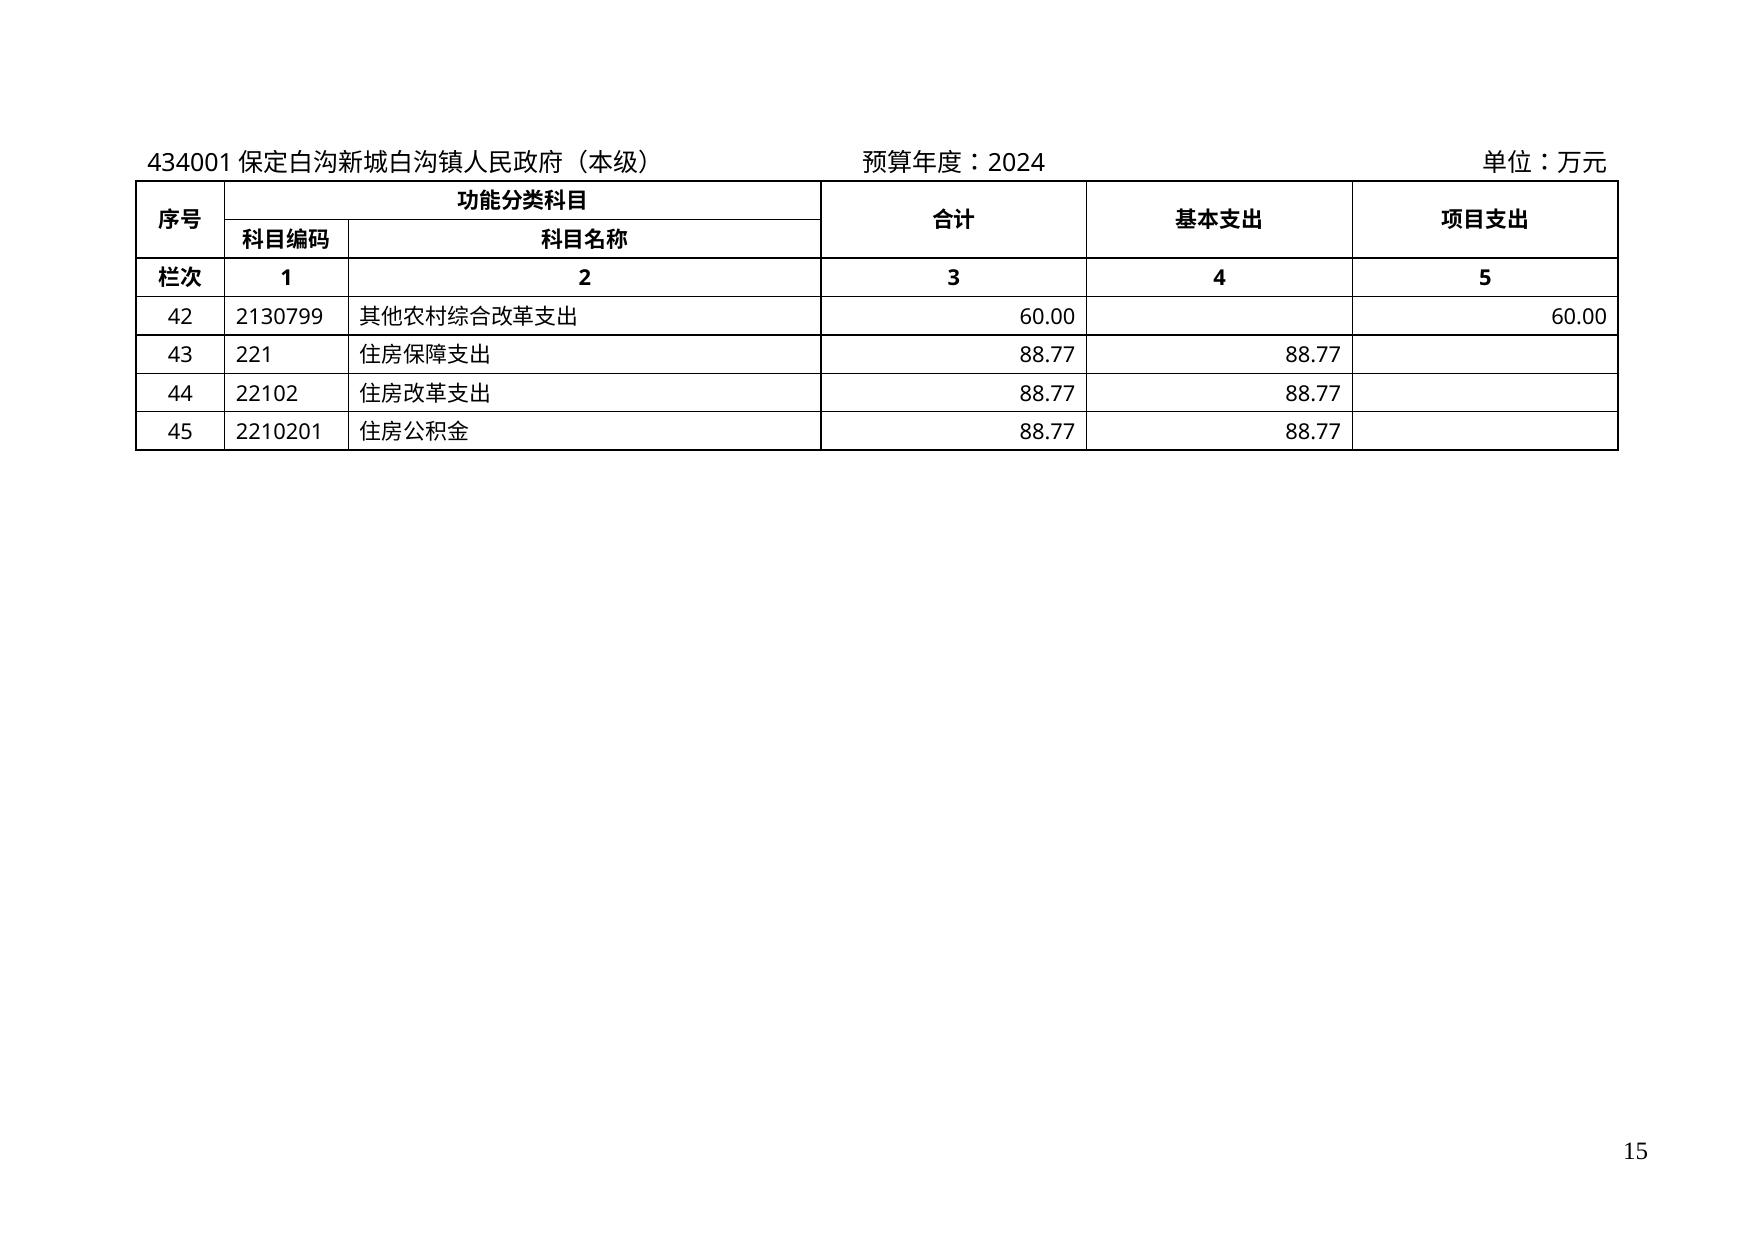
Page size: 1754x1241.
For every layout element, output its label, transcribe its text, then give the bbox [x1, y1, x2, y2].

table_cell 基本支出 [1087, 182, 1352, 257]
table_cell 项目支出 [1353, 182, 1617, 257]
table_cell 88.77 [822, 412, 1086, 449]
table_header 单位：万元 [1087, 143, 1617, 180]
table_cell 43 [137, 336, 224, 372]
table_cell 42 [137, 297, 224, 334]
table_cell 2210201 [225, 412, 348, 449]
table_cell 住房公积金 [349, 412, 820, 449]
table_cell [1353, 412, 1617, 449]
table_cell 221 [225, 336, 348, 372]
table_cell 88.77 [1087, 374, 1352, 411]
table_cell 住房保障支出 [349, 336, 820, 372]
table_cell 4 [1087, 259, 1352, 296]
table_cell 住房改革支出 [349, 374, 820, 411]
table_cell 1 [225, 259, 348, 296]
table_cell 栏次 [137, 259, 224, 296]
table_cell 60.00 [822, 297, 1086, 334]
table_cell 3 [822, 259, 1086, 296]
table_cell 22102 [225, 374, 348, 411]
table_cell 其他农村综合改革支出 [349, 297, 820, 334]
table_cell 合计 [822, 182, 1086, 257]
table_cell [1353, 336, 1617, 372]
table_header 434001保定白沟新城白沟镇人民政府（本级） [137, 143, 820, 180]
table_cell 2130799 [225, 297, 348, 334]
table_header 预算年度：2024 [822, 143, 1086, 180]
table_cell 科目编码 [225, 220, 348, 257]
table_cell 科目名称 [349, 220, 820, 257]
table_cell [1087, 297, 1352, 334]
table_cell [1353, 374, 1617, 411]
table_cell 44 [137, 374, 224, 411]
table_cell 88.77 [1087, 336, 1352, 372]
table_cell 45 [137, 412, 224, 449]
table_cell 5 [1353, 259, 1617, 296]
table_cell 2 [349, 259, 820, 296]
table_cell 88.77 [822, 336, 1086, 372]
table_cell 60.00 [1353, 297, 1617, 334]
table_cell 88.77 [1087, 412, 1352, 449]
table_cell 序号 [137, 182, 224, 257]
table_cell 88.77 [822, 374, 1086, 411]
table_cell 功能分类科目 [225, 182, 820, 219]
